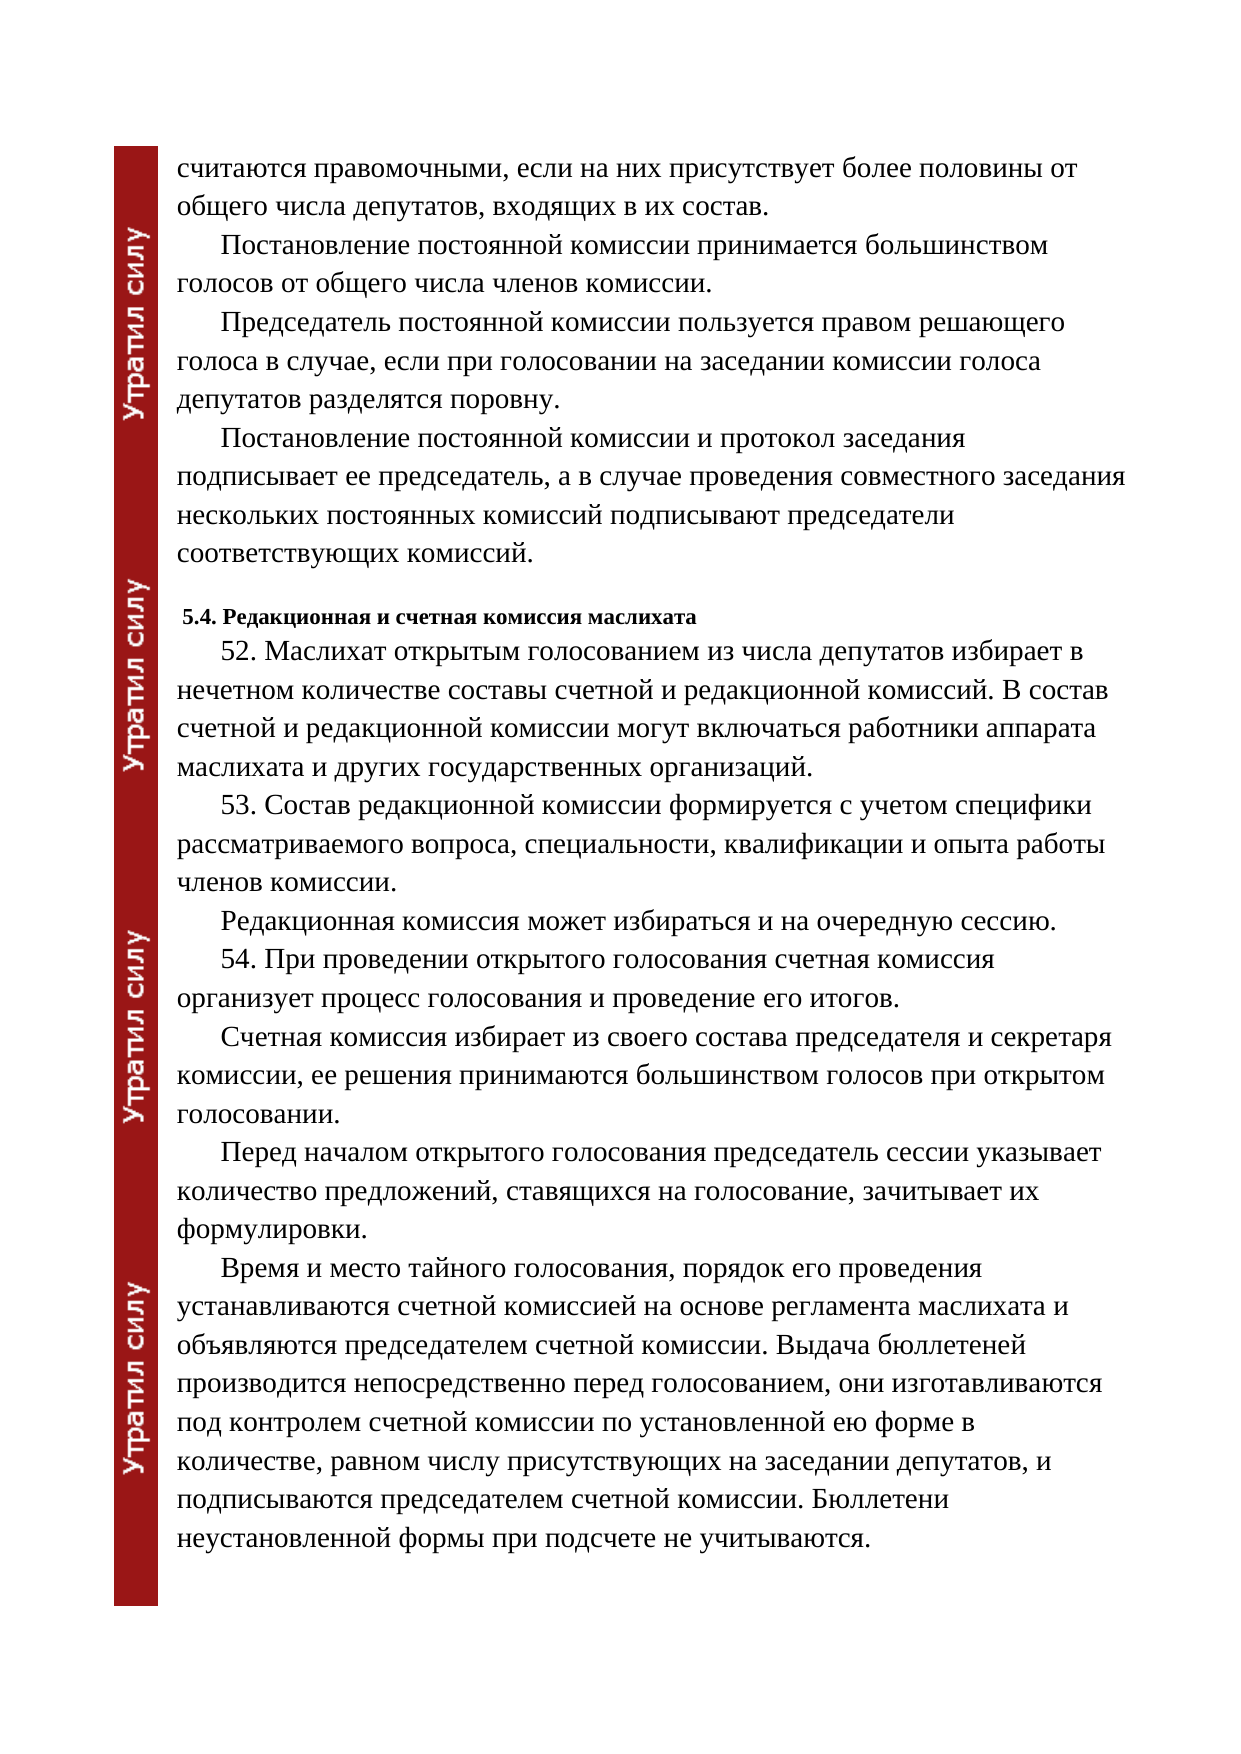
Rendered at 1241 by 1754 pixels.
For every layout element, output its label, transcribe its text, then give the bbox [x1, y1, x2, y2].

picture [114, 146, 158, 150]
picture [114, 629, 158, 633]
text 5.4. Редакционная и счетная комиссия маслихата [112, 603, 1128, 629]
picture [114, 599, 158, 603]
text 52. Маслихат открытым голосованием из числа депутатов избирает в нечетном количестве составы счетной и редакционной комиссий. В состав счетной и редакционной комиссии могут включаться работники аппарата маслихата и других государственных организаций. 53. Состав редакционной комиссии формируется с учетом специфики рассматриваемого вопроса, специальности, квалификации и опыта работы членов комиссии. Редакционная комиссия может избираться и на очередную сессию. 54. При проведении открытого голосования счетная комиссия организует процесс голосования и проведение его итогов. Счетная комиссия избирает из своего состава председателя и секретаря комиссии, ее решения принимаются большинством голосов при открытом голосовании. Перед началом открытого голосования председатель сессии указывает количество предложений, ставящихся на голосование, зачитывает их формулировки. Время и место тайного голосования, порядок его проведения устанавливаются счетной комиссией на основе регламента маслихата и объявляются председателем счетной комиссии. Выдача бюллетеней производится непосредственно перед голосованием, они изготавливаются под контролем счетной комиссии по установленной ею форме в количестве, равном числу присутствующих на заседании депутатов, и подписываются председателем счетной комиссии. Бюллетени неустановленной формы при подсчете не учитываются. [112, 633, 1128, 1583]
picture [114, 1583, 158, 1606]
